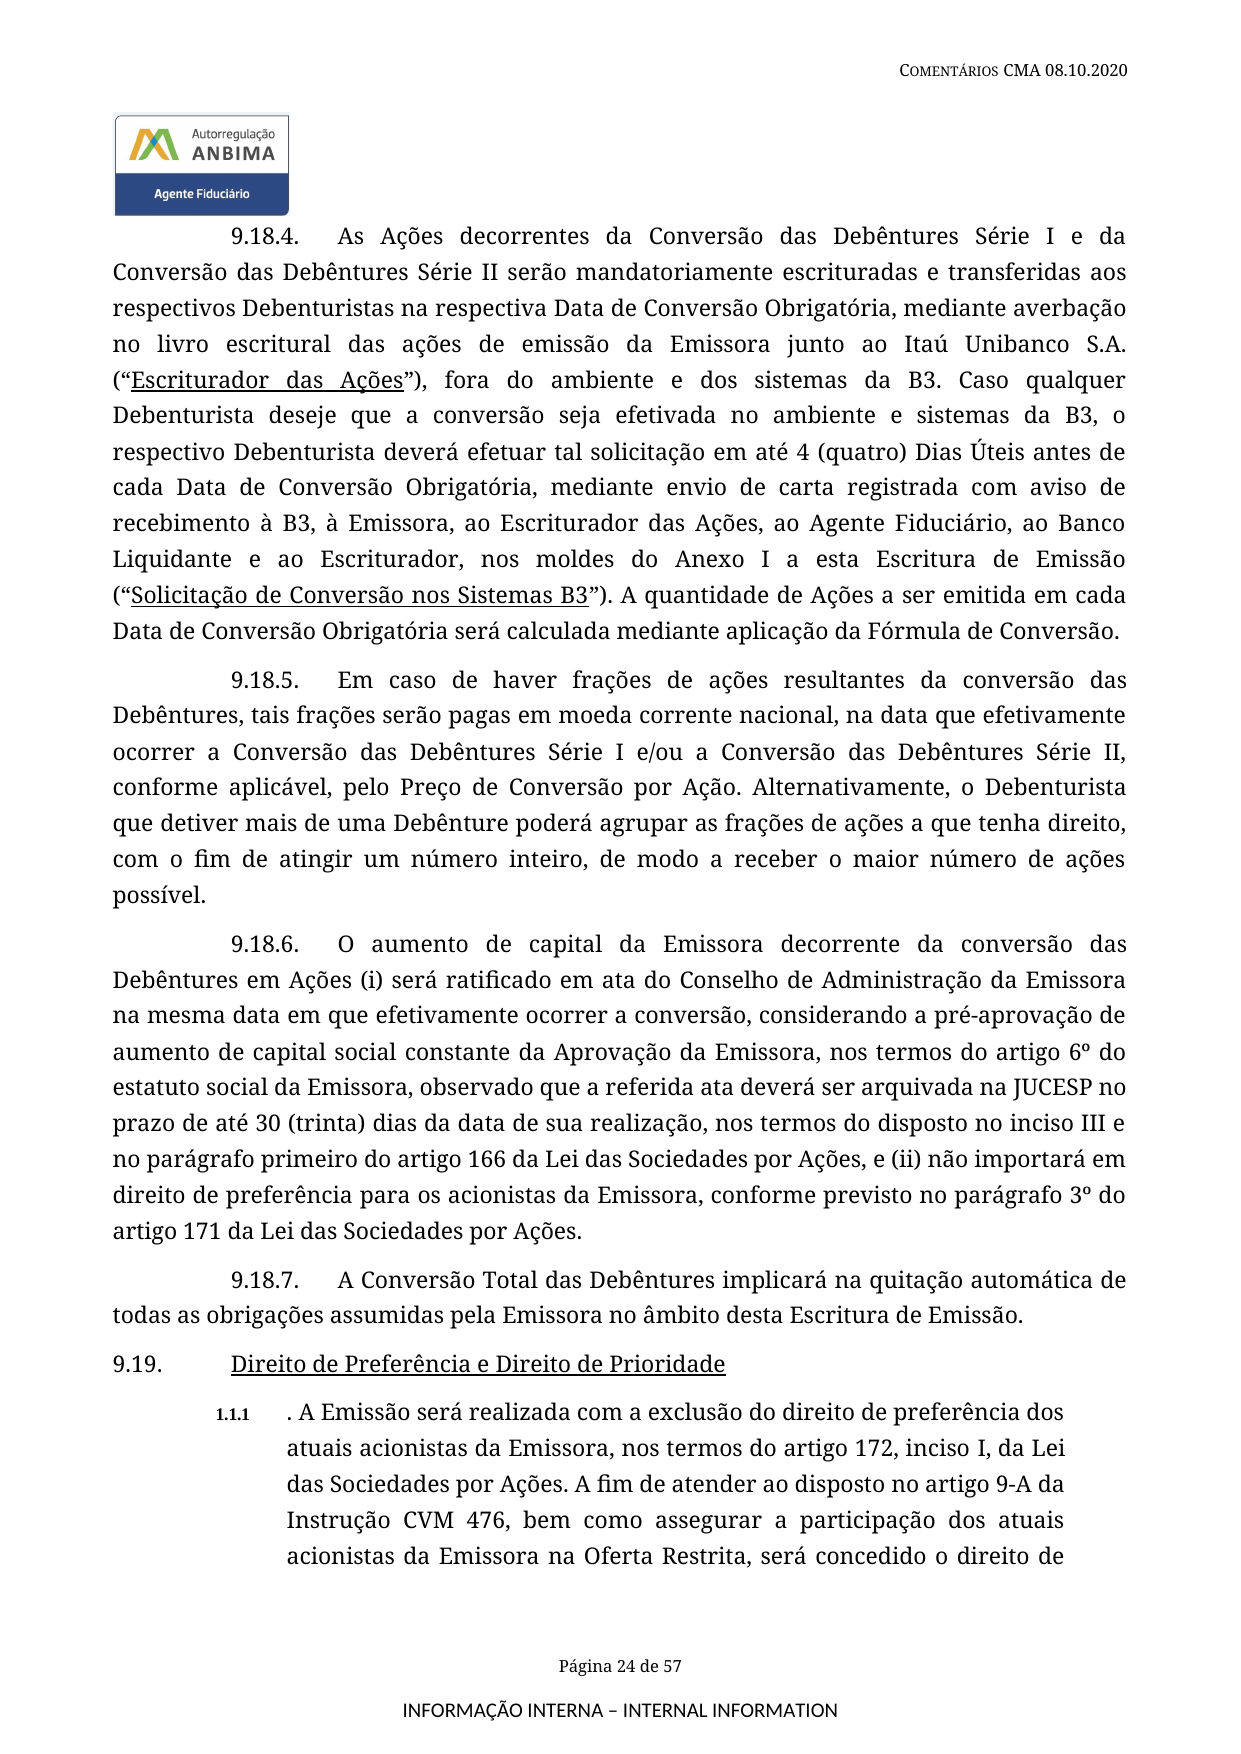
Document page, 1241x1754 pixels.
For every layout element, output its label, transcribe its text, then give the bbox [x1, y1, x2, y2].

subtitle Direito de Preferência e Direito de Prioridade [112, 1348, 1128, 1379]
list A Conversão Total das Debêntures implicará na quitação automática de todas as obrigações assumidas pela Emissora no âmbito desta Escritura de Emissão. [112, 1263, 1128, 1331]
picture [112, 112, 290, 216]
list O aumento de capital da Emissora decorrente da conversão das Debêntures em Ações (i) será ratificado em ata do Conselho de Administração da Emissora na mesma data em que efetivamente ocorrer a conversão, considerando a pré-aprovação de aumento de capital social constante da Aprovação da Emissora, nos termos do artigo 6º do estatuto social da Emissora, observado que a referida ata deverá ser arquivada na JUCESP no prazo de até 30 (trinta) dias da data de sua realização, nos termos do disposto no inciso III e no parágrafo primeiro do artigo 166 da Lei das Sociedades por Ações, e (ii) não importará em direito de preferência para os acionistas da Emissora, conforme previsto no parágrafo 3º do artigo 171 da Lei das Sociedades por Ações. [112, 928, 1128, 1246]
list Em caso de haver frações de ações resultantes da conversão das Debêntures, tais frações serão pagas em moeda corrente nacional, na data que efetivamente ocorrer a Conversão das Debêntures Série I e/ou a Conversão das Debêntures Série II, conforme aplicável, pelo Preço de Conversão por Ação. Alternativamente, o Debenturista que detiver mais de uma Debênture poderá agrupar as frações de ações a que tenha direito, com o fim de atingir um número inteiro, de modo a receber o maior número de ações possível. [112, 663, 1128, 910]
list As Ações decorrentes da Conversão das Debêntures Série I e da Conversão das Debêntures Série II serão mandatoriamente escrituradas e transferidas aos respectivos Debenturistas na respectiva Data de Conversão Obrigatória, mediante averbação no livro escritural das ações de emissão da Emissora junto ao Itaú Unibanco S.A. (“Escriturador das Ações”), fora do ambiente e dos sistemas da B3. Caso qualquer Debenturista deseje que a conversão seja efetivada no ambiente e sistemas da B3, o respectivo Debenturista deverá efetuar tal solicitação em até 4 (quatro) Dias Úteis antes de cada Data de Conversão Obrigatória, mediante envio de carta registrada com aviso de recebimento à B3, à Emissora, ao Escriturador das Ações, ao Agente Fiduciário, ao Banco Liquidante e ao Escriturador, nos moldes do Anexo I a esta Escritura de Emissão (“Solicitação de Conversão nos Sistemas B3”). A quantidade de Ações a ser emitida em cada Data de Conversão Obrigatória será calculada mediante aplicação da Fórmula de Conversão. [112, 220, 1128, 646]
